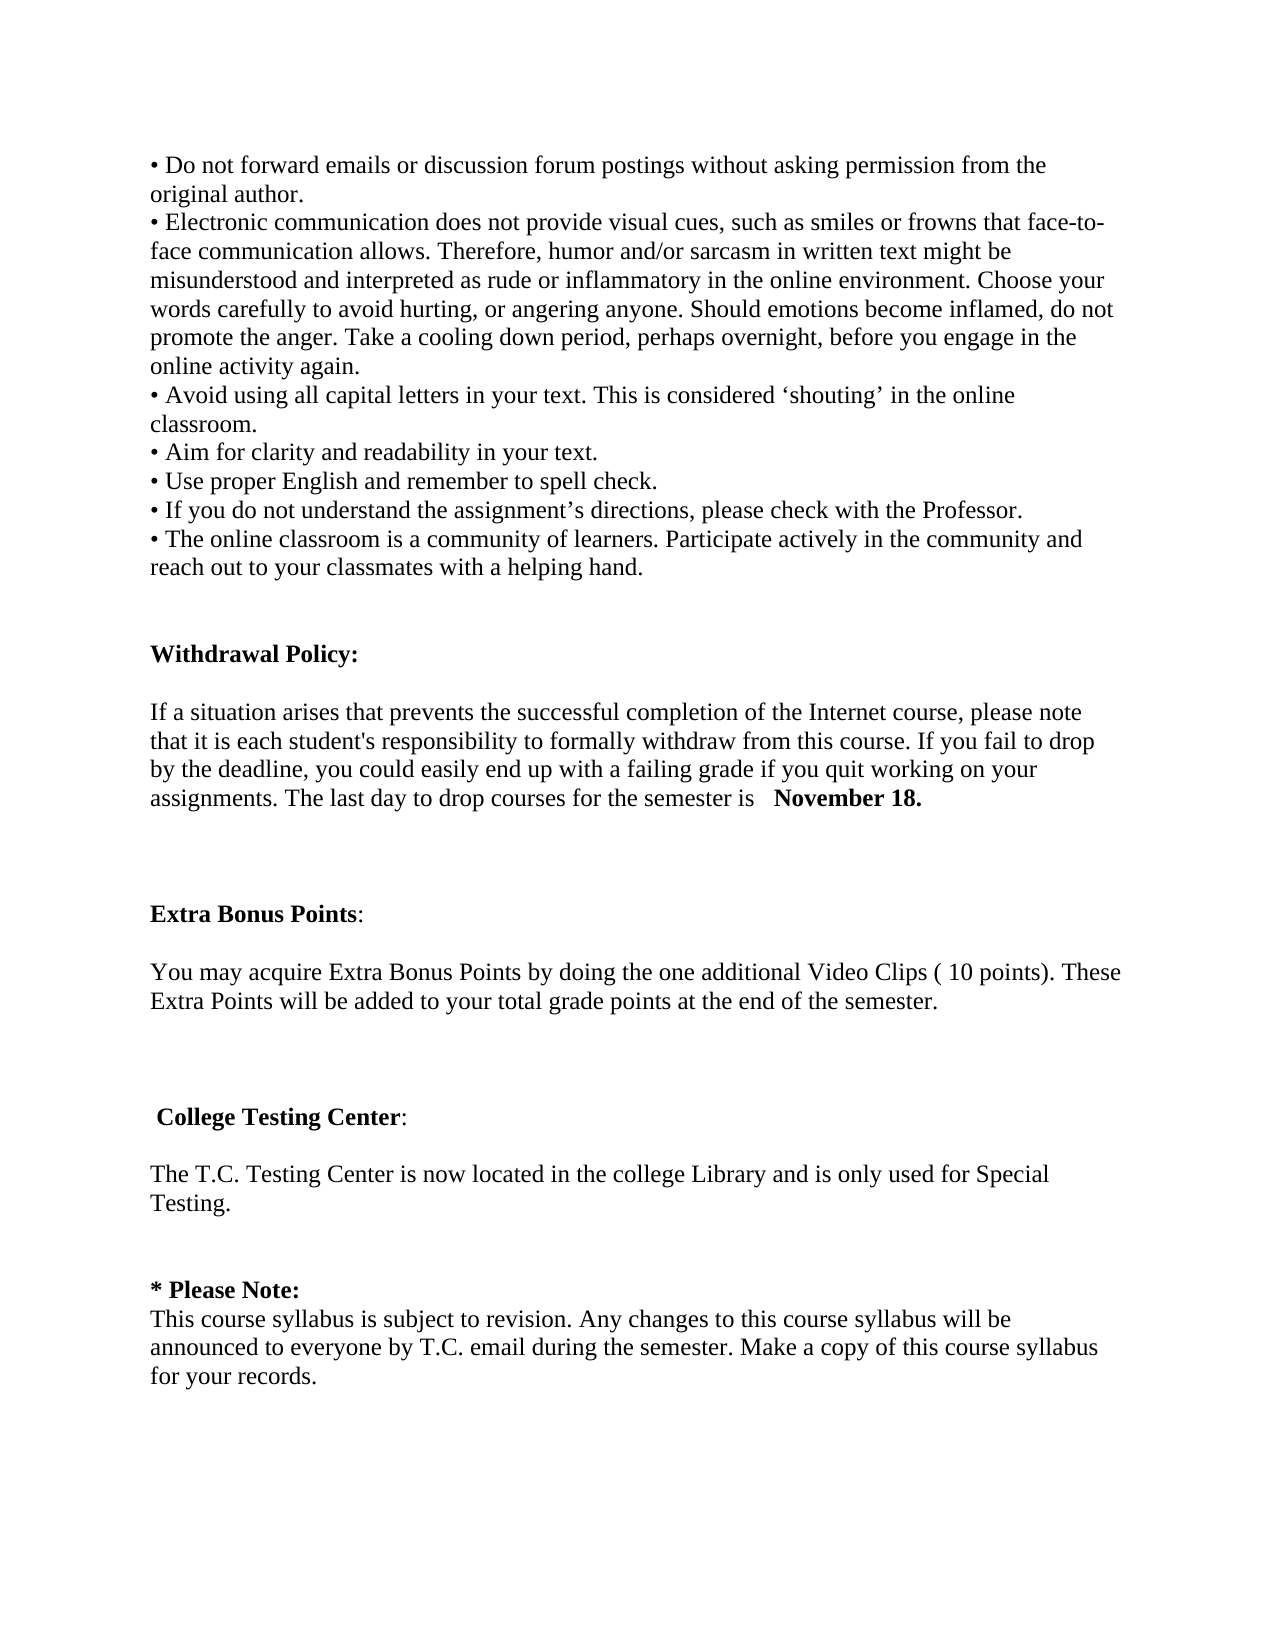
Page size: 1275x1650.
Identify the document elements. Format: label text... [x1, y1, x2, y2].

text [150, 150, 1125, 581]
text Withdrawal Policy: [150, 610, 1125, 668]
text The T.C. Testing Center is now located in the college Library and is only used for Special Testing. [150, 1159, 1125, 1217]
text Extra Bonus Points: [150, 899, 1125, 928]
text * Please Note: This course syllabus is subject to revision. Any changes to this course syllabus will be announced to everyone by T.C. email during the semester. Make a copy of this course syllabus for your records. [150, 1246, 1125, 1390]
text If a situation arises that prevents the successful completion of the Internet course, please note that it is each student's responsibility to formally withdraw from this course. If you fail to drop by the deadline, you could easily end up with a failing grade if you quit working on your assignments. The last day to drop courses for the semester is November 18. [150, 697, 1125, 812]
text You may acquire Extra Bonus Points by doing the one additional Video Clips ( 10 points). These Extra Points will be added to your total grade points at the end of the semester. [150, 957, 1125, 1014]
text College Testing Center: [150, 1102, 1125, 1130]
